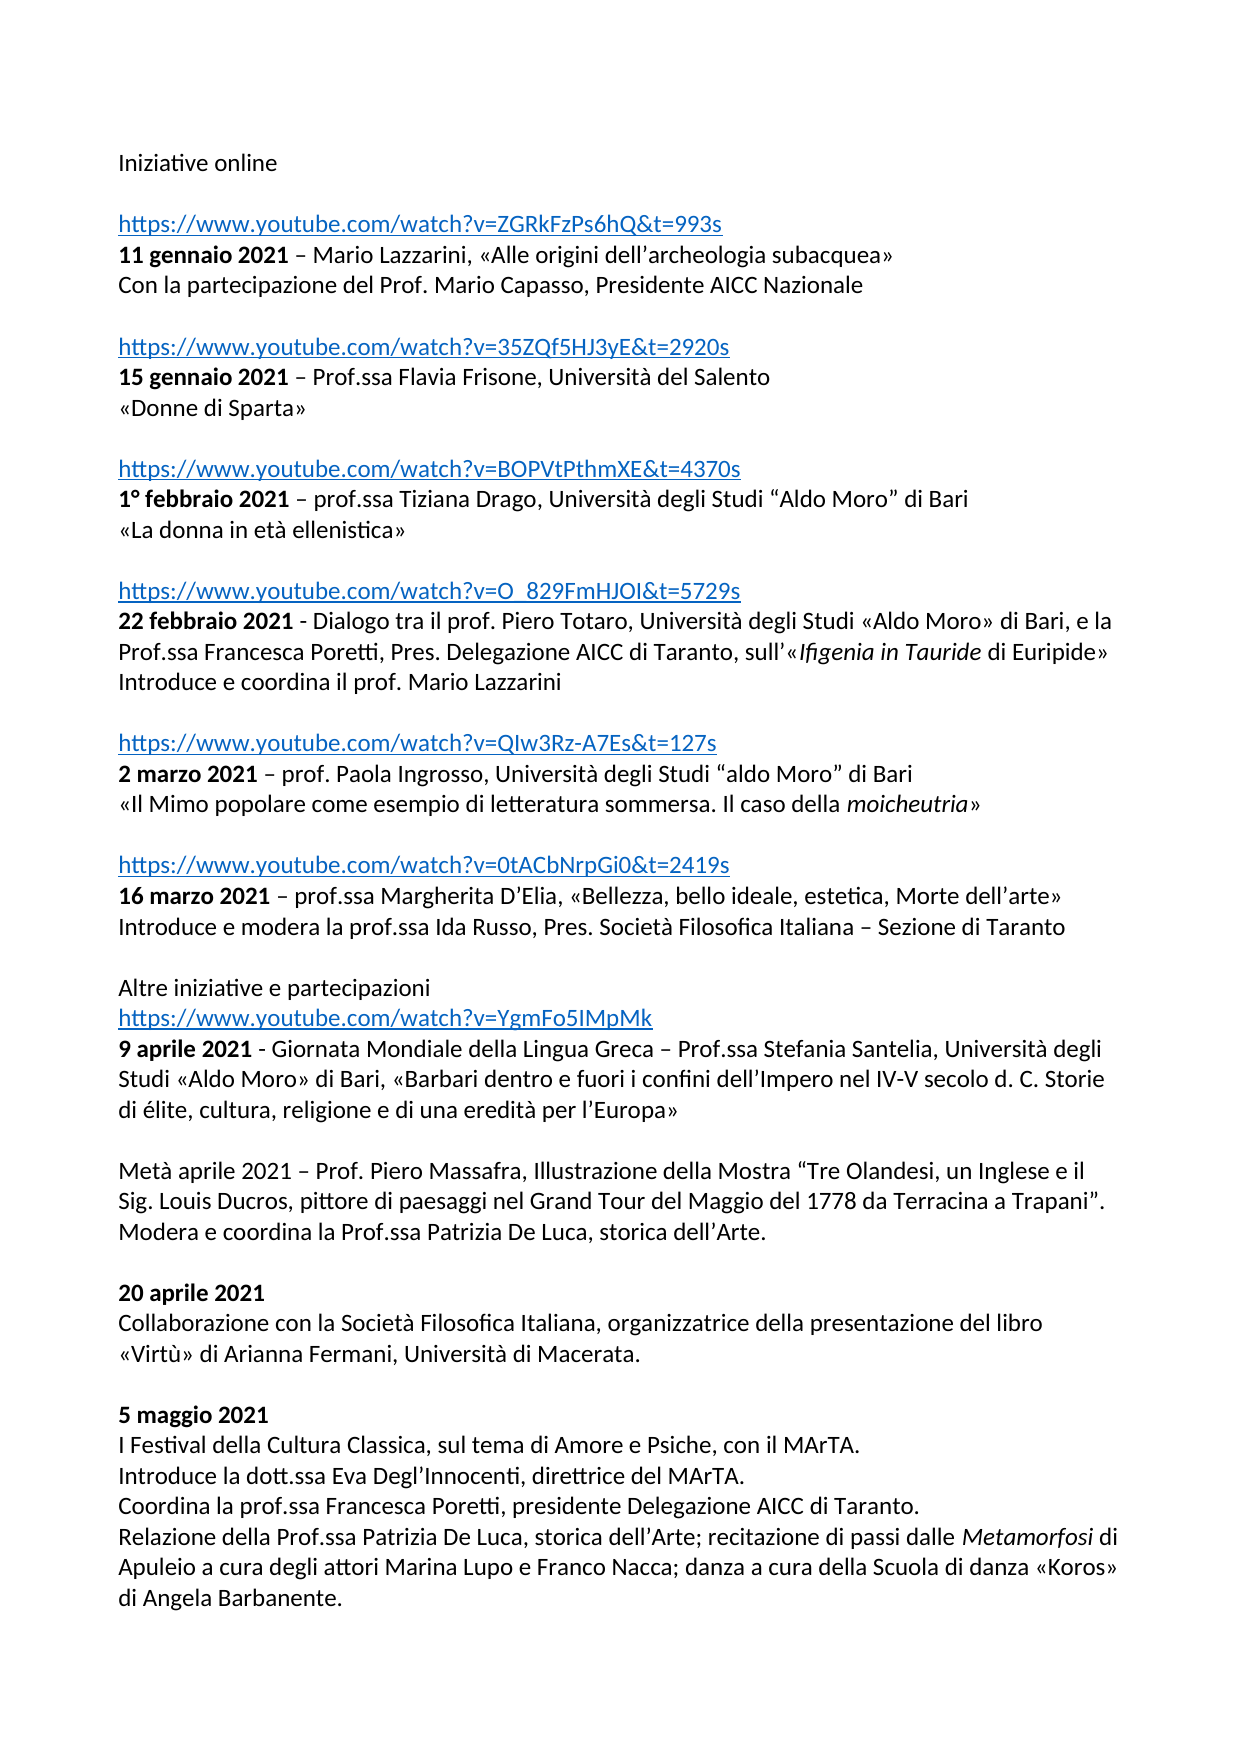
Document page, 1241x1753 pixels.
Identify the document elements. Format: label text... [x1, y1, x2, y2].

text Modera e coordina la Prof.ssa Patrizia De Luca, storica dell’Arte. [118, 1216, 1122, 1246]
text 22 febbraio 2021 - Dialogo tra il prof. Piero Totaro, Università degli Studi «Aldo Moro» di Bari, e la Prof.ssa Francesca Poretti, Pres. Delegazione AICC di Taranto, sull’«Ifigenia in Tauride di Euripide» [118, 605, 1122, 666]
text «Il Mimo popolare come esempio di letteratura sommersa. Il caso della moicheutria» [118, 788, 1122, 819]
text Introduce e modera la prof.ssa Ida Russo, Pres. Società Filosofica Italiana – Sezione di Taranto [118, 911, 1122, 941]
text 2 marzo 2021 – prof. Paola Ingrosso, Università degli Studi “aldo Moro” di Bari [118, 758, 1122, 788]
text 20 aprile 2021 [118, 1277, 1122, 1307]
text https://www.youtube.com/watch?v=ZGRkFzPs6hQ&t=993s [118, 209, 1122, 239]
text https://www.youtube.com/watch?v=QIw3Rz-A7Es&t=127s [118, 727, 1122, 758]
text «La donna in età ellenistica» [118, 514, 1122, 544]
text https://www.youtube.com/watch?v=YgmFo5IMpMk [118, 1002, 1122, 1033]
text https://www.youtube.com/watch?v=0tACbNrpGi0&t=2419s [118, 849, 1122, 880]
text Introduce e coordina il prof. Mario Lazzarini [118, 666, 1122, 697]
text 15 gennaio 2021 – Prof.ssa Flavia Frisone, Università del Salento [118, 361, 1122, 392]
text Collaborazione con la Società Filosofica Italiana, organizzatrice della presentazione del libro «Virtù» di Arianna Fermani, Università di Macerata. [118, 1307, 1122, 1368]
text I Festival della Cultura Classica, sul tema di Amore e Psiche, con il MArTA. [118, 1429, 1122, 1460]
text Con la partecipazione del Prof. Mario Capasso, Presidente AICC Nazionale [118, 270, 1122, 300]
text Metà aprile 2021 – Prof. Piero Massafra, Illustrazione della Mostra “Tre Olandesi, un Inglese e il Sig. Louis Ducros, pittore di paesaggi nel Grand Tour del Maggio del 1778 da Terracina a Trapani”. [118, 1155, 1122, 1216]
text «Donne di Sparta» [118, 392, 1122, 422]
text Relazione della Prof.ssa Patrizia De Luca, storica dell’Arte; recitazione di passi dalle Metamorfosi di Apuleio a cura degli attori Marina Lupo e Franco Nacca; danza a cura della Scuola di danza «Koros» di Angela Barbanente. [118, 1521, 1122, 1613]
text 11 gennaio 2021 – Mario Lazzarini, «Alle origini dell’archeologia subacquea» [118, 239, 1122, 270]
text Introduce la dott.ssa Eva Degl’Innocenti, direttrice del MArTA. [118, 1460, 1122, 1491]
text https://www.youtube.com/watch?v=35ZQf5HJ3yE&t=2920s [118, 331, 1122, 361]
text 5 maggio 2021 [118, 1399, 1122, 1429]
text Altre iniziative e partecipazioni [118, 972, 1122, 1002]
text Coordina la prof.ssa Francesca Poretti, presidente Delegazione AICC di Taranto. [118, 1491, 1122, 1521]
text Iniziative online [118, 148, 1122, 178]
text 16 marzo 2021 – prof.ssa Margherita D’Elia, «Bellezza, bello ideale, estetica, Morte dell’arte» [118, 880, 1122, 911]
text 9 aprile 2021 - Giornata Mondiale della Lingua Greca – Prof.ssa Stefania Santelia, Università degli Studi «Aldo Moro» di Bari, «Barbari dentro e fuori i confini dell’Impero nel IV-V secolo d. C. Storie di élite, cultura, religione e di una eredità per l’Europa» [118, 1033, 1122, 1124]
text 1° febbraio 2021 – prof.ssa Tiziana Drago, Università degli Studi “Aldo Moro” di Bari [118, 483, 1122, 514]
text https://www.youtube.com/watch?v=O_829FmHJOI&t=5729s [118, 575, 1122, 605]
text https://www.youtube.com/watch?v=BOPVtPthmXE&t=4370s [118, 453, 1122, 483]
